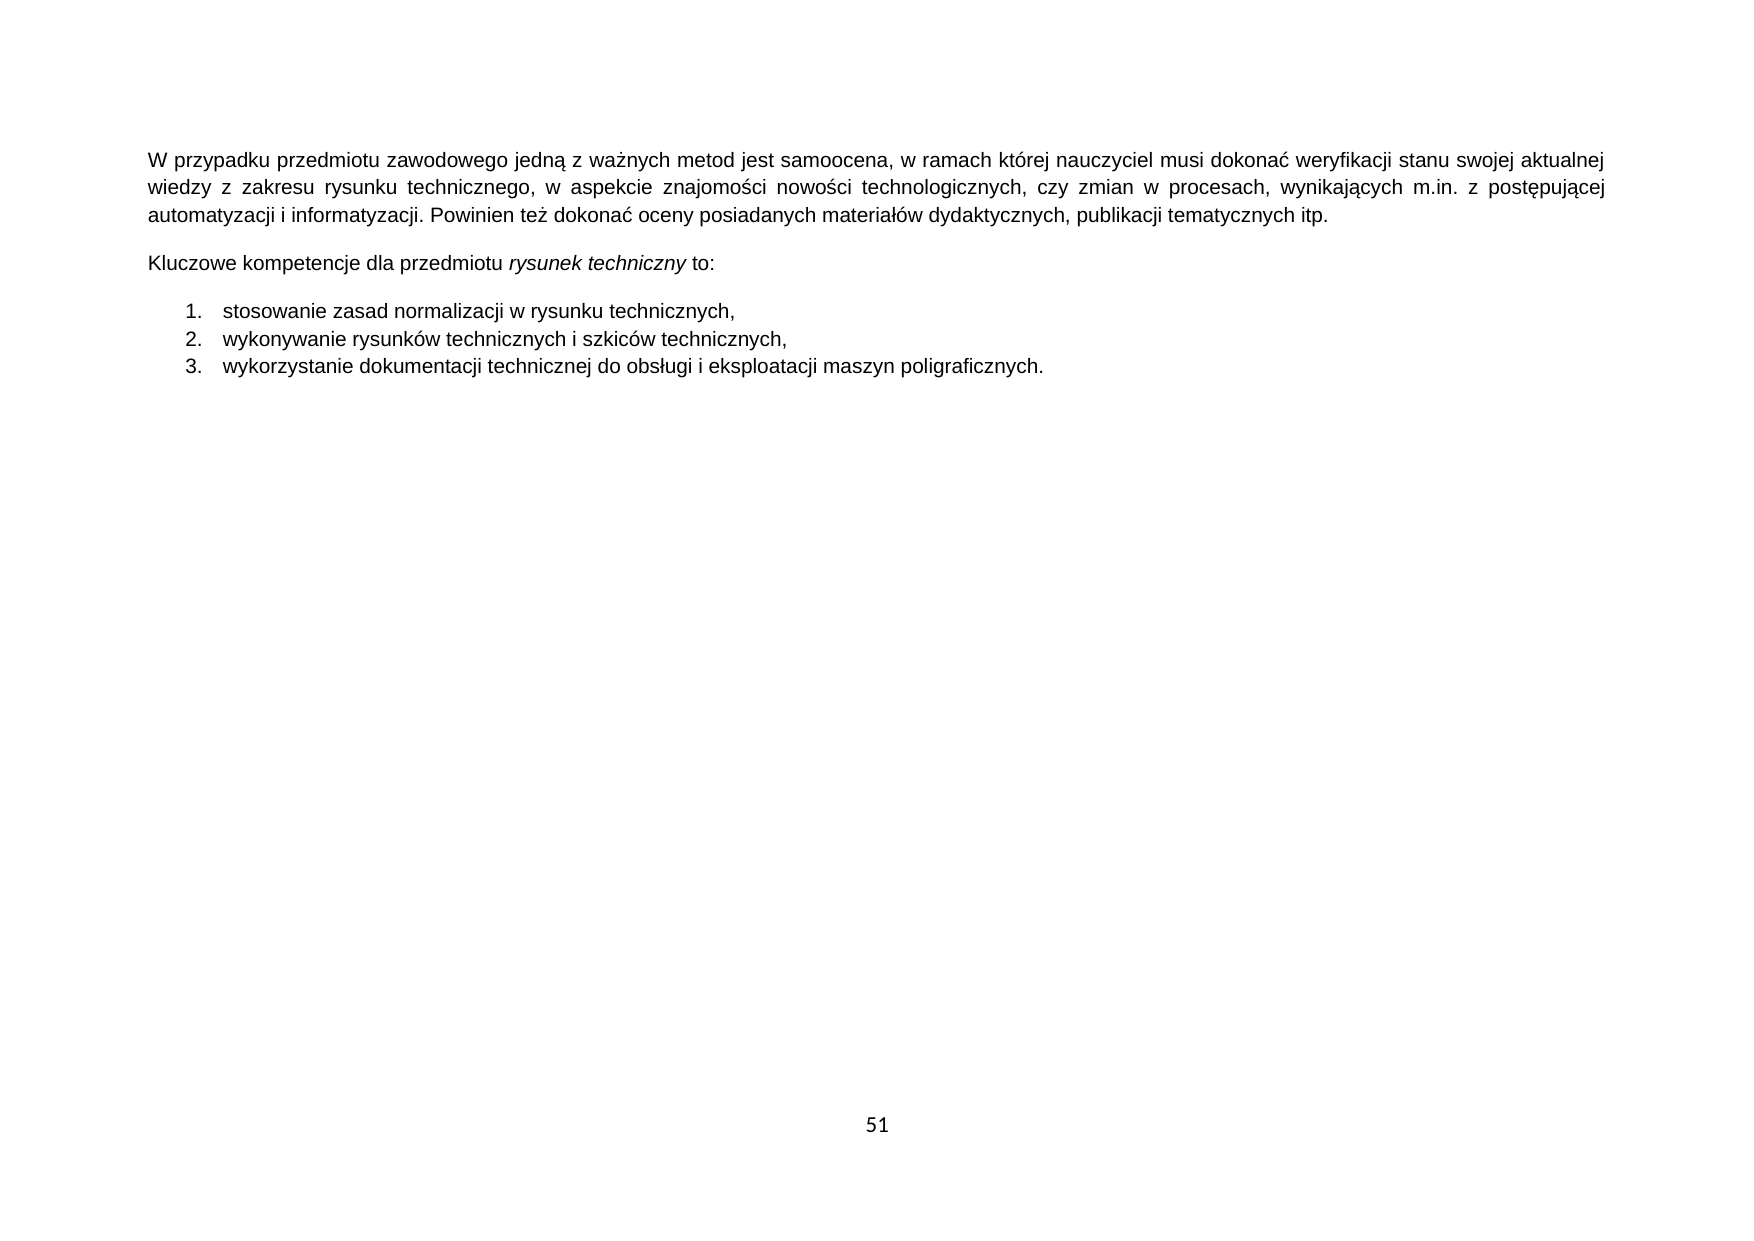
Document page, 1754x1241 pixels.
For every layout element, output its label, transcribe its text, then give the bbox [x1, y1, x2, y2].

list wykonywanie rysunków technicznych i szkiców technicznych, [185, 327, 1606, 351]
text W przypadku przedmiotu zawodowego jedną z ważnych metod jest samoocena, w ramach której nauczyciel musi dokonać weryfikacji stanu swojej aktualnej wiedzy z zakresu rysunku technicznego, w aspekcie znajomości nowości technologicznych, czy zmian w procesach, wynikających m.in. z postępującej automatyzacji i informatyzacji. Powinien też dokonać oceny posiadanych materiałów dydaktycznych, publikacji tematycznych itp. [148, 148, 1606, 227]
text Kluczowe kompetencje dla przedmiotu rysunek techniczny to: [148, 251, 1606, 275]
list stosowanie zasad normalizacji w rysunku technicznych, [185, 299, 1606, 323]
list wykorzystanie dokumentacji technicznej do obsługi i eksploatacji maszyn poligraficznych. [185, 354, 1606, 378]
